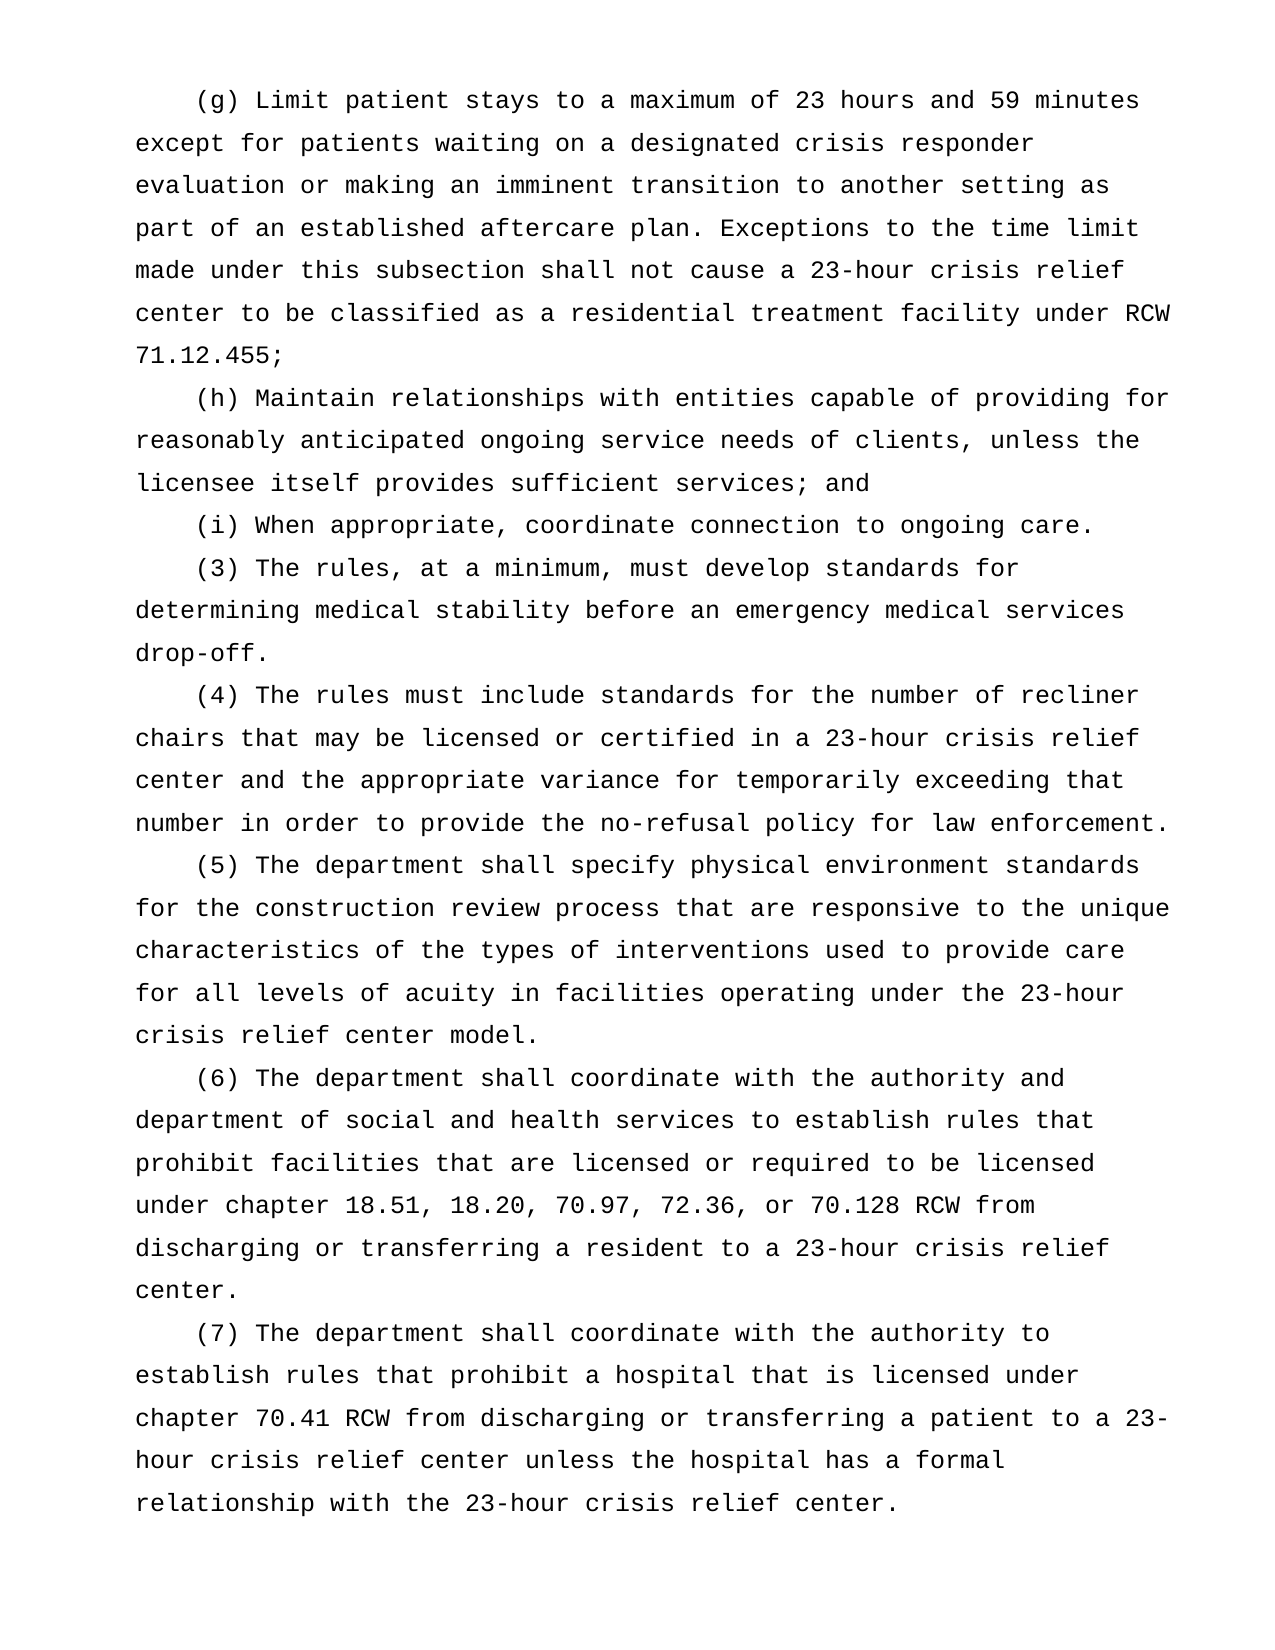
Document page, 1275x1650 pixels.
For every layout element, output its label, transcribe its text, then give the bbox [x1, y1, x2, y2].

text (7) The department shall coordinate with the authority to establish rules that prohibit a hospital that is licensed under chapter 70.41 RCW from discharging or transferring a patient to a 23-hour crisis relief center unless the hospital has a formal relationship with the 23-hour crisis relief center. [135, 1307, 1170, 1520]
text (i) When appropriate, coordinate connection to ongoing care. [135, 500, 1170, 542]
text (4) The rules must include standards for the number of recliner chairs that may be licensed or certified in a 23-hour crisis relief center and the appropriate variance for temporarily exceeding that number in order to provide the no-refusal policy for law enforcement. [135, 670, 1170, 840]
text (6) The department shall coordinate with the authority and department of social and health services to establish rules that prohibit facilities that are licensed or required to be licensed under chapter 18.51, 18.20, 70.97, 72.36, or 70.128 RCW from discharging or transferring a resident to a 23-hour crisis relief center. [135, 1052, 1170, 1307]
text (h) Maintain relationships with entities capable of providing for reasonably anticipated ongoing service needs of clients, unless the licensee itself provides sufficient services; and [135, 372, 1170, 500]
text (3) The rules, at a minimum, must develop standards for determining medical stability before an emergency medical services drop-off. [135, 542, 1170, 670]
text (5) The department shall specify physical environment standards for the construction review process that are responsive to the unique characteristics of the types of interventions used to provide care for all levels of acuity in facilities operating under the 23-hour crisis relief center model. [135, 840, 1170, 1052]
text (g) Limit patient stays to a maximum of 23 hours and 59 minutes except for patients waiting on a designated crisis responder evaluation or making an imminent transition to another setting as part of an established aftercare plan. Exceptions to the time limit made under this subsection shall not cause a 23-hour crisis relief center to be classified as a residential treatment facility under RCW 71.12.455; [135, 75, 1170, 372]
